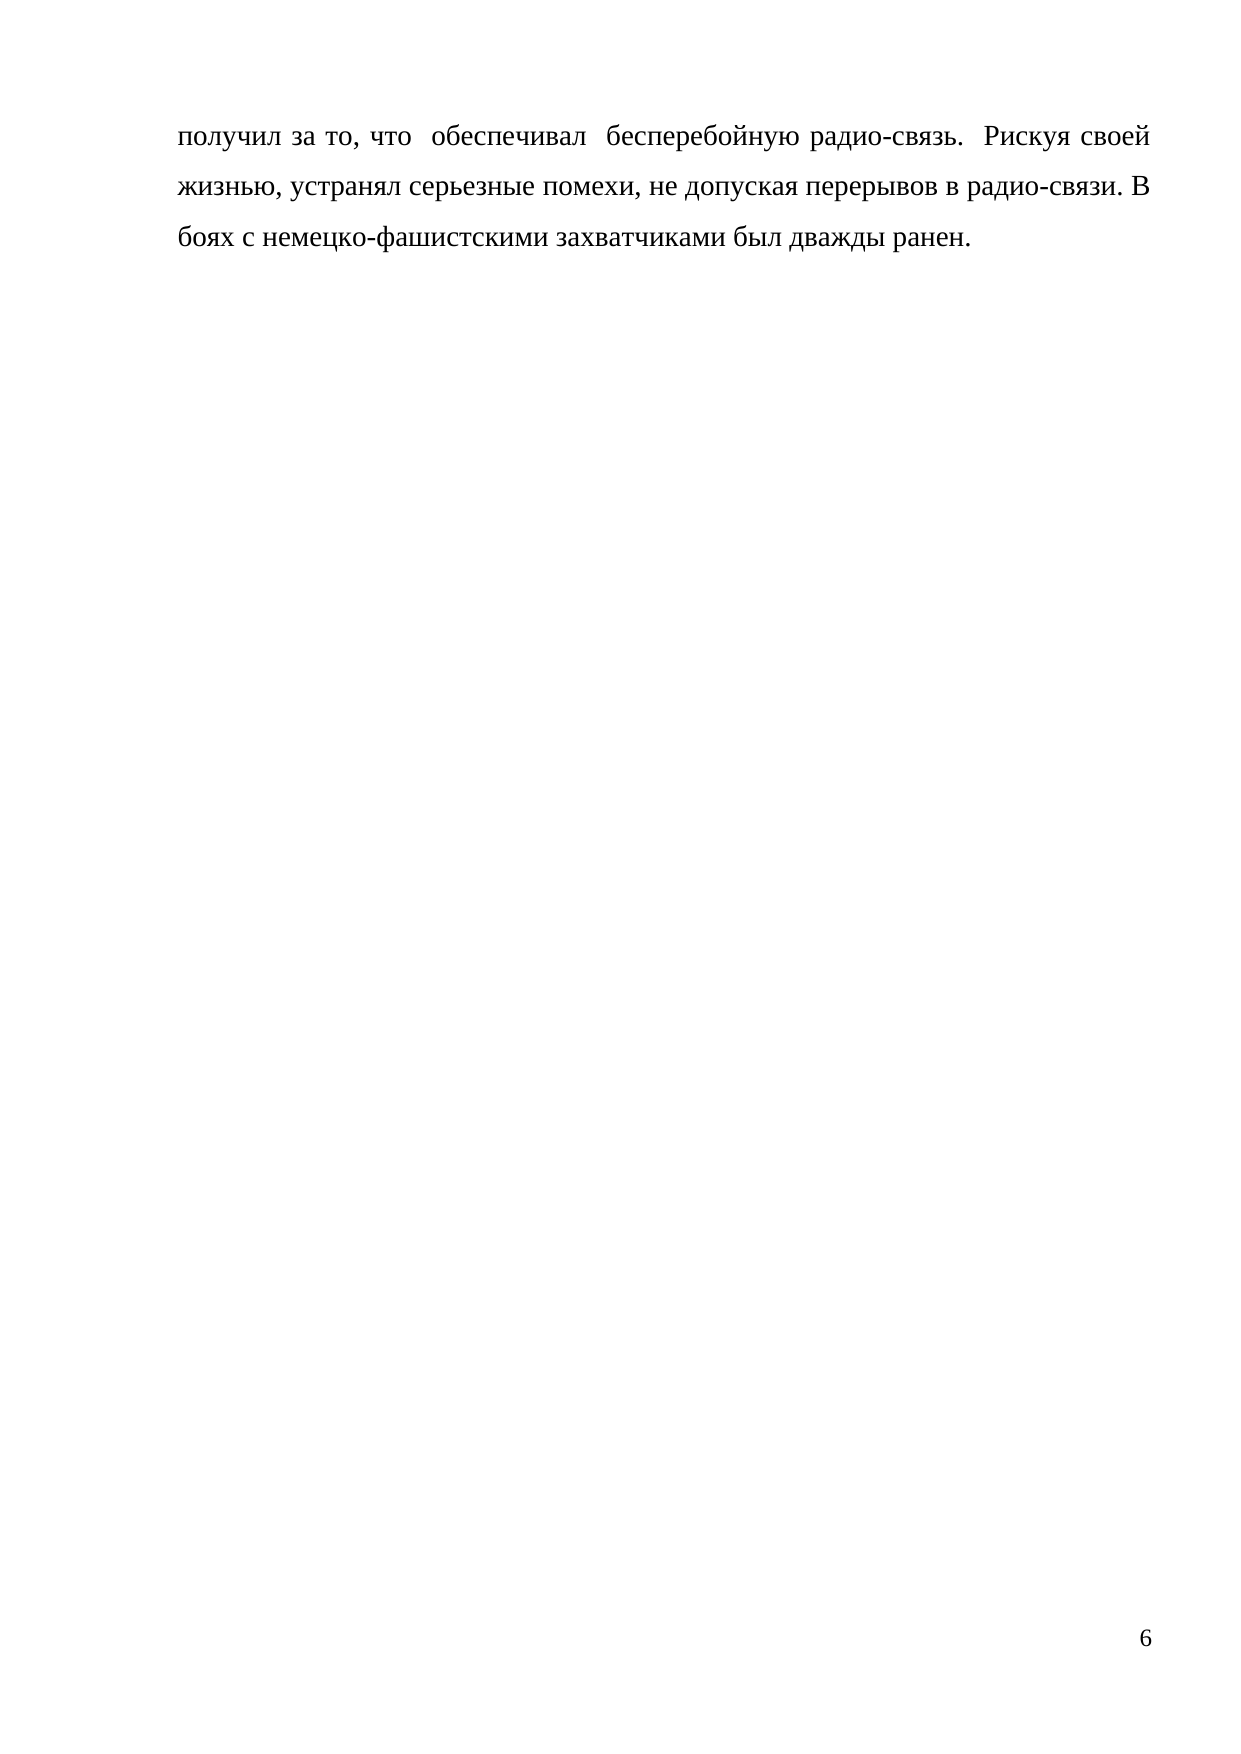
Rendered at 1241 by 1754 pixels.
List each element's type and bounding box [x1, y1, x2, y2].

text [177, 118, 1152, 252]
